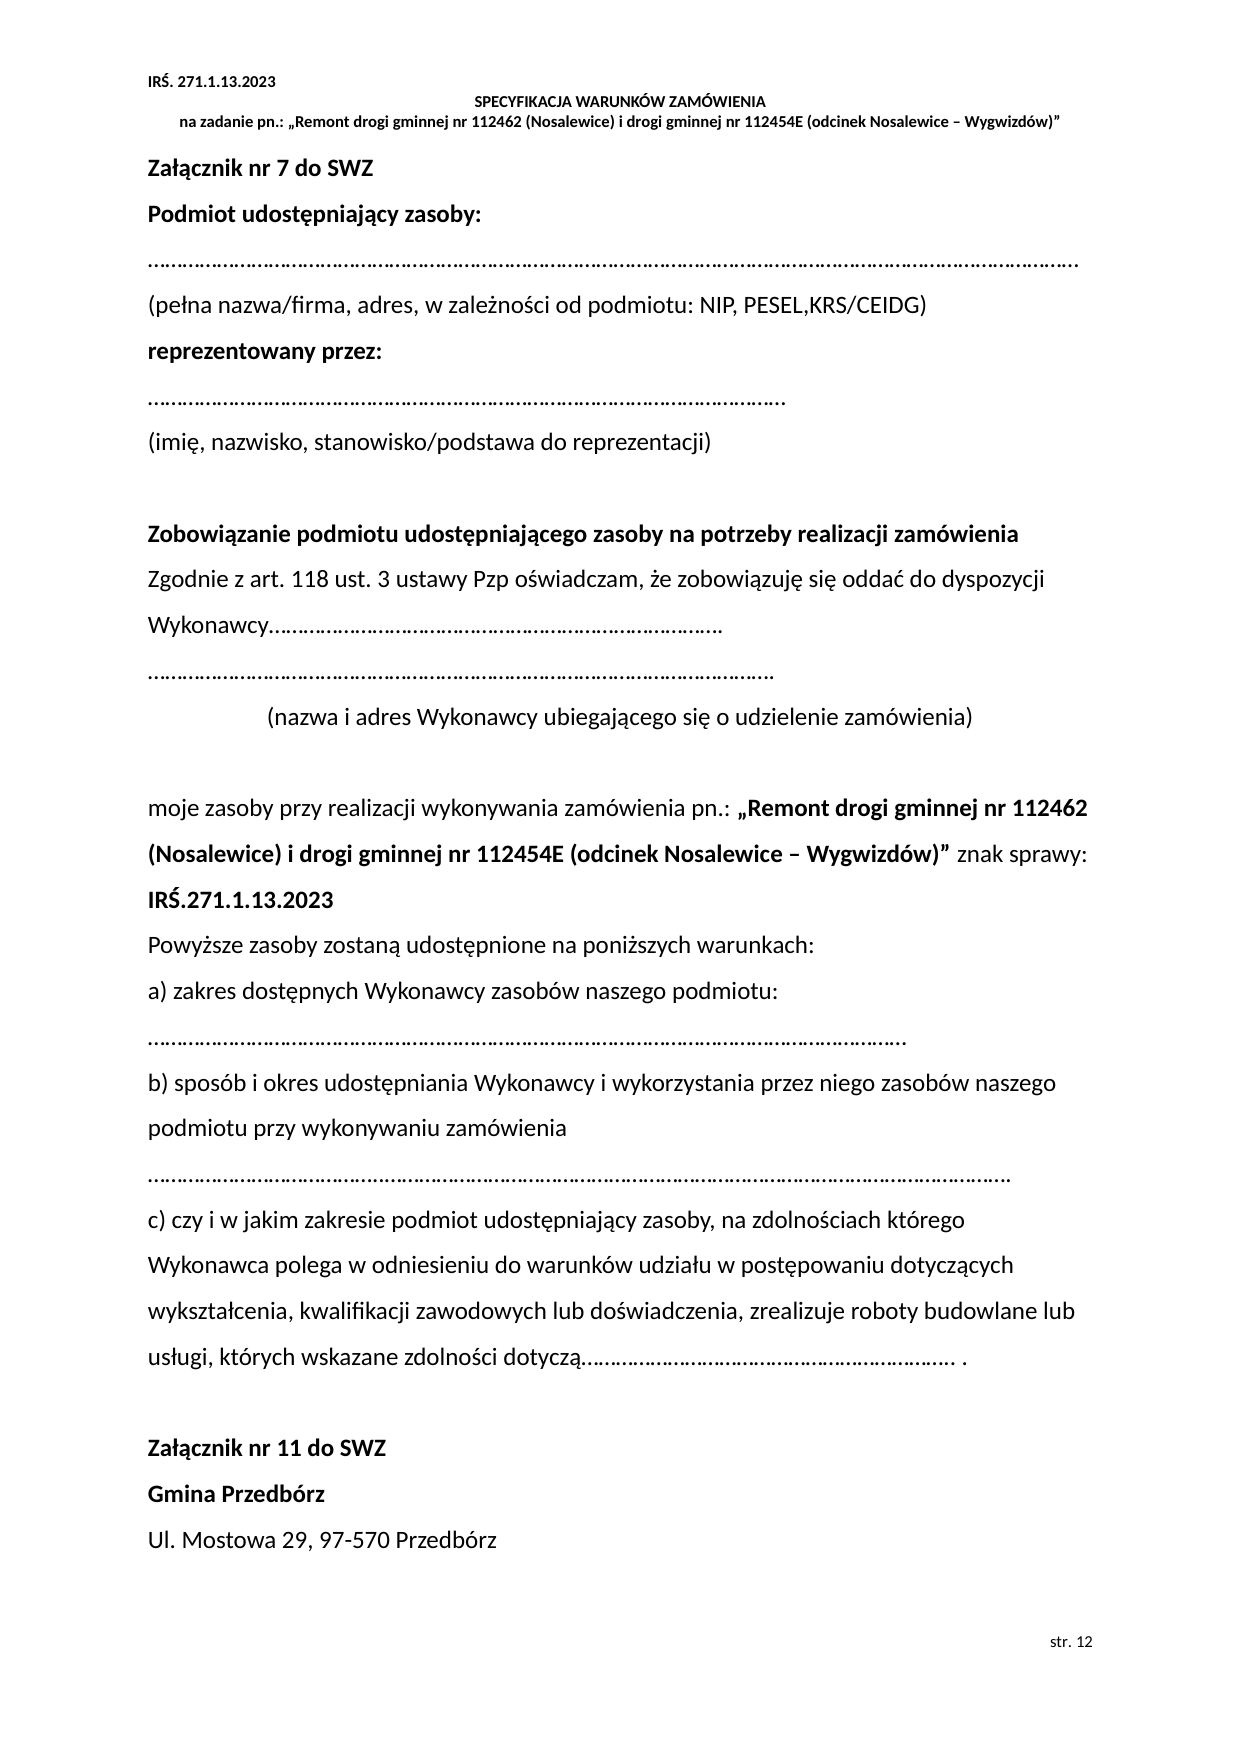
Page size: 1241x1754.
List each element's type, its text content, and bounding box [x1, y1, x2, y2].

text Załącznik nr 11 do SWZ [148, 1432, 1092, 1463]
text a) zakres dostępnych Wykonawcy zasobów naszego podmiotu:…………………………………………………………………………………………………………………… [148, 975, 1092, 1051]
text reprezentowany przez: [148, 335, 1092, 366]
text moje zasoby przy realizacji wykonywania zamówienia pn.: „Remont drogi gminnej nr 112462 (Nosalewice) i drogi gminnej nr 112454E (odcinek Nosalewice – Wygwizdów)” znak sprawy: IRŚ.271.1.13.2023 [148, 792, 1092, 914]
text (imię, nazwisko, stanowisko/podstawa do reprezentacji) [148, 426, 1092, 457]
text Powyższe zasoby zostaną udostępnione na poniższych warunkach: [148, 929, 1092, 960]
text ………………………………………………………………………………………………… [148, 381, 1092, 411]
text Gmina Przedbórz [148, 1478, 1092, 1509]
text Załącznik nr 7 do SWZ [148, 152, 1092, 183]
text b) sposób i okres udostępniania Wykonawcy i wykorzystania przez niego zasobów naszego podmiotu przy wykonywaniu zamówienia [148, 1067, 1092, 1143]
text ………………………………………………………………………………………………. [148, 655, 1092, 686]
text ……………………………………………………………………………………………………………………………………………… [148, 243, 1092, 274]
text (pełna nazwa/firma, adres, w zależności od podmiotu: NIP, PESEL,KRS/CEIDG) [148, 289, 1092, 320]
text Zobowiązanie podmiotu udostępniającego zasoby na potrzeby realizacji zamówienia [148, 518, 1092, 548]
text Ul. Mostowa 29, 97-570 Przedbórz [148, 1524, 1092, 1554]
text Podmiot udostępniający zasoby: [148, 198, 1092, 228]
text c) czy i w jakim zakresie podmiot udostępniający zasoby, na zdolnościach którego Wykonawca polega w odniesieniu do warunków udziału w postępowaniu dotyczących wykształcenia, kwalifikacji zawodowych lub doświadczenia, zrealizuje roboty budowlane lub usługi, których wskazane zdolności dotyczą……………………………………………………….. . [148, 1204, 1092, 1372]
text Zgodnie z art. 118 ust. 3 ustawy Pzp oświadczam, że zobowiązuję się oddać do dyspozycji Wykonawcy……………………………………………………………………. [148, 564, 1092, 640]
text (nazwa i adres Wykonawcy ubiegającego się o udzielenie zamówienia) [148, 701, 1092, 731]
text …………………………………..………………………………………………………………………………………………. [148, 1158, 1092, 1189]
